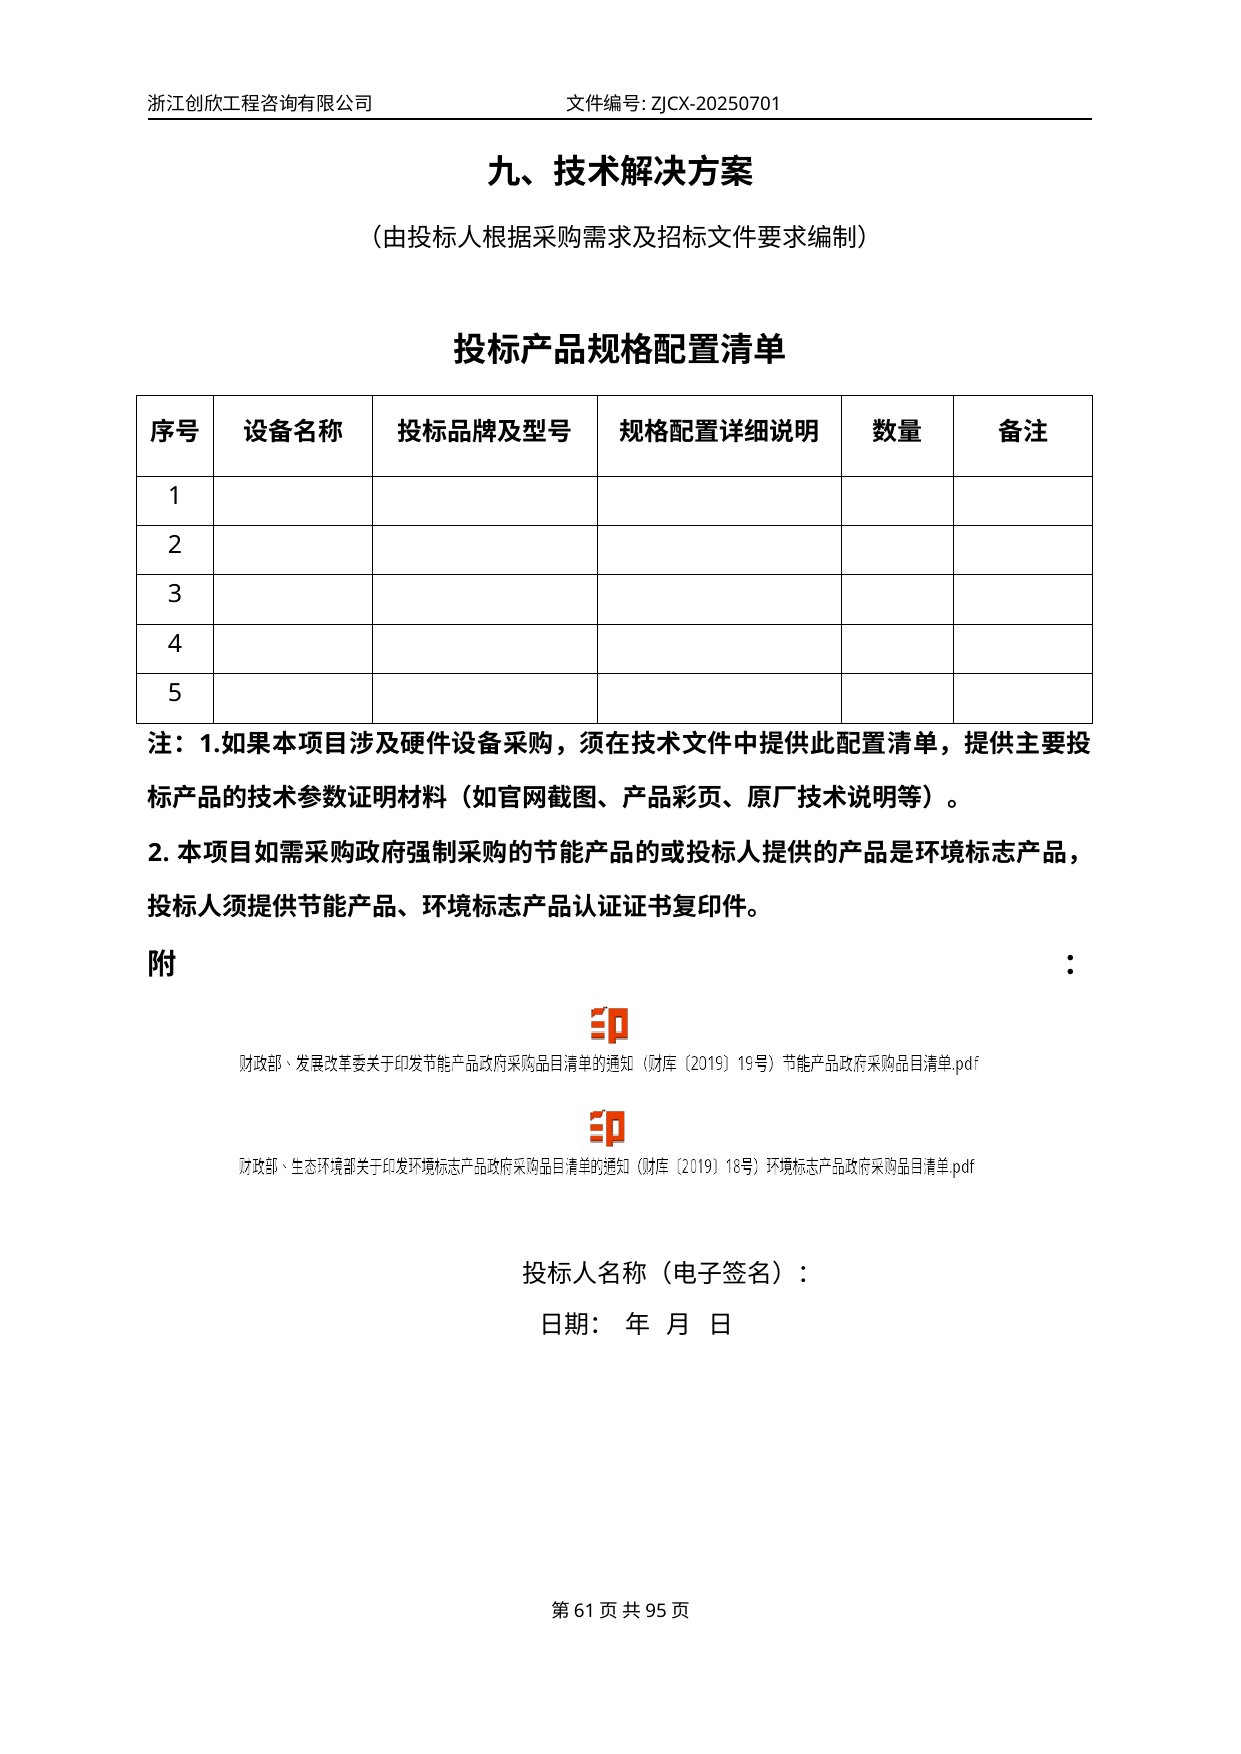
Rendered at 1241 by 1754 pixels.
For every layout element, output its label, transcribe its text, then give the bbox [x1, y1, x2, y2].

table_cell [954, 575, 1092, 624]
text 2. 本项目如需采购政府强制采购的节能产品的或投标人提供的产品是环境标志产品，投标人须提供节能产品、环境标志产品认证证书复印件。 [148, 832, 1092, 923]
table_cell [598, 625, 841, 673]
table_cell [954, 674, 1092, 722]
table_cell [598, 526, 841, 574]
table_cell [842, 526, 953, 574]
table_cell [373, 575, 597, 624]
text 日期： 年 月 日 [148, 1304, 1092, 1341]
table_cell [214, 526, 372, 574]
table_header 设备名称 [214, 396, 372, 476]
table_cell 1 [137, 477, 213, 525]
table_cell [954, 477, 1092, 525]
table_cell [373, 526, 597, 574]
table_cell [598, 477, 841, 525]
table_header 规格配置详细说明 [598, 396, 841, 476]
table_cell [954, 625, 1092, 673]
table_cell [842, 674, 953, 722]
table_header 数量 [842, 396, 953, 476]
table_cell [373, 625, 597, 673]
table_header 备注 [954, 396, 1092, 476]
table_cell [214, 625, 372, 673]
table_header 序号 [137, 396, 213, 476]
text （由投标人根据采购需求及招标文件要求编制） [148, 217, 1092, 253]
table_cell [842, 477, 953, 525]
table_cell [842, 625, 953, 673]
table_cell [214, 674, 372, 722]
table_header 投标品牌及型号 [373, 396, 597, 476]
table_cell 5 [137, 674, 213, 722]
table_cell 2 [137, 526, 213, 574]
table_cell 3 [137, 575, 213, 624]
table_cell [214, 477, 372, 525]
table_cell [214, 575, 372, 624]
text 九、技术解决方案 [148, 145, 1092, 193]
text 注：1.如果本项目涉及硬件设备采购，须在技术文件中提供此配置清单，提供主要投标产品的技术参数证明材料（如官网截图、产品彩页、原厂技术说明等）。 [148, 724, 1092, 814]
table_cell [598, 575, 841, 624]
table_cell [954, 526, 1092, 574]
table_cell [373, 674, 597, 722]
table_cell [842, 575, 953, 624]
table_cell [373, 477, 597, 525]
text 附： [148, 941, 1092, 1190]
text 投标产品规格配置清单 [148, 323, 1092, 371]
table_cell [598, 674, 841, 722]
text 投标人名称（电子签名）： [148, 1253, 1092, 1290]
table_cell 4 [137, 625, 213, 673]
